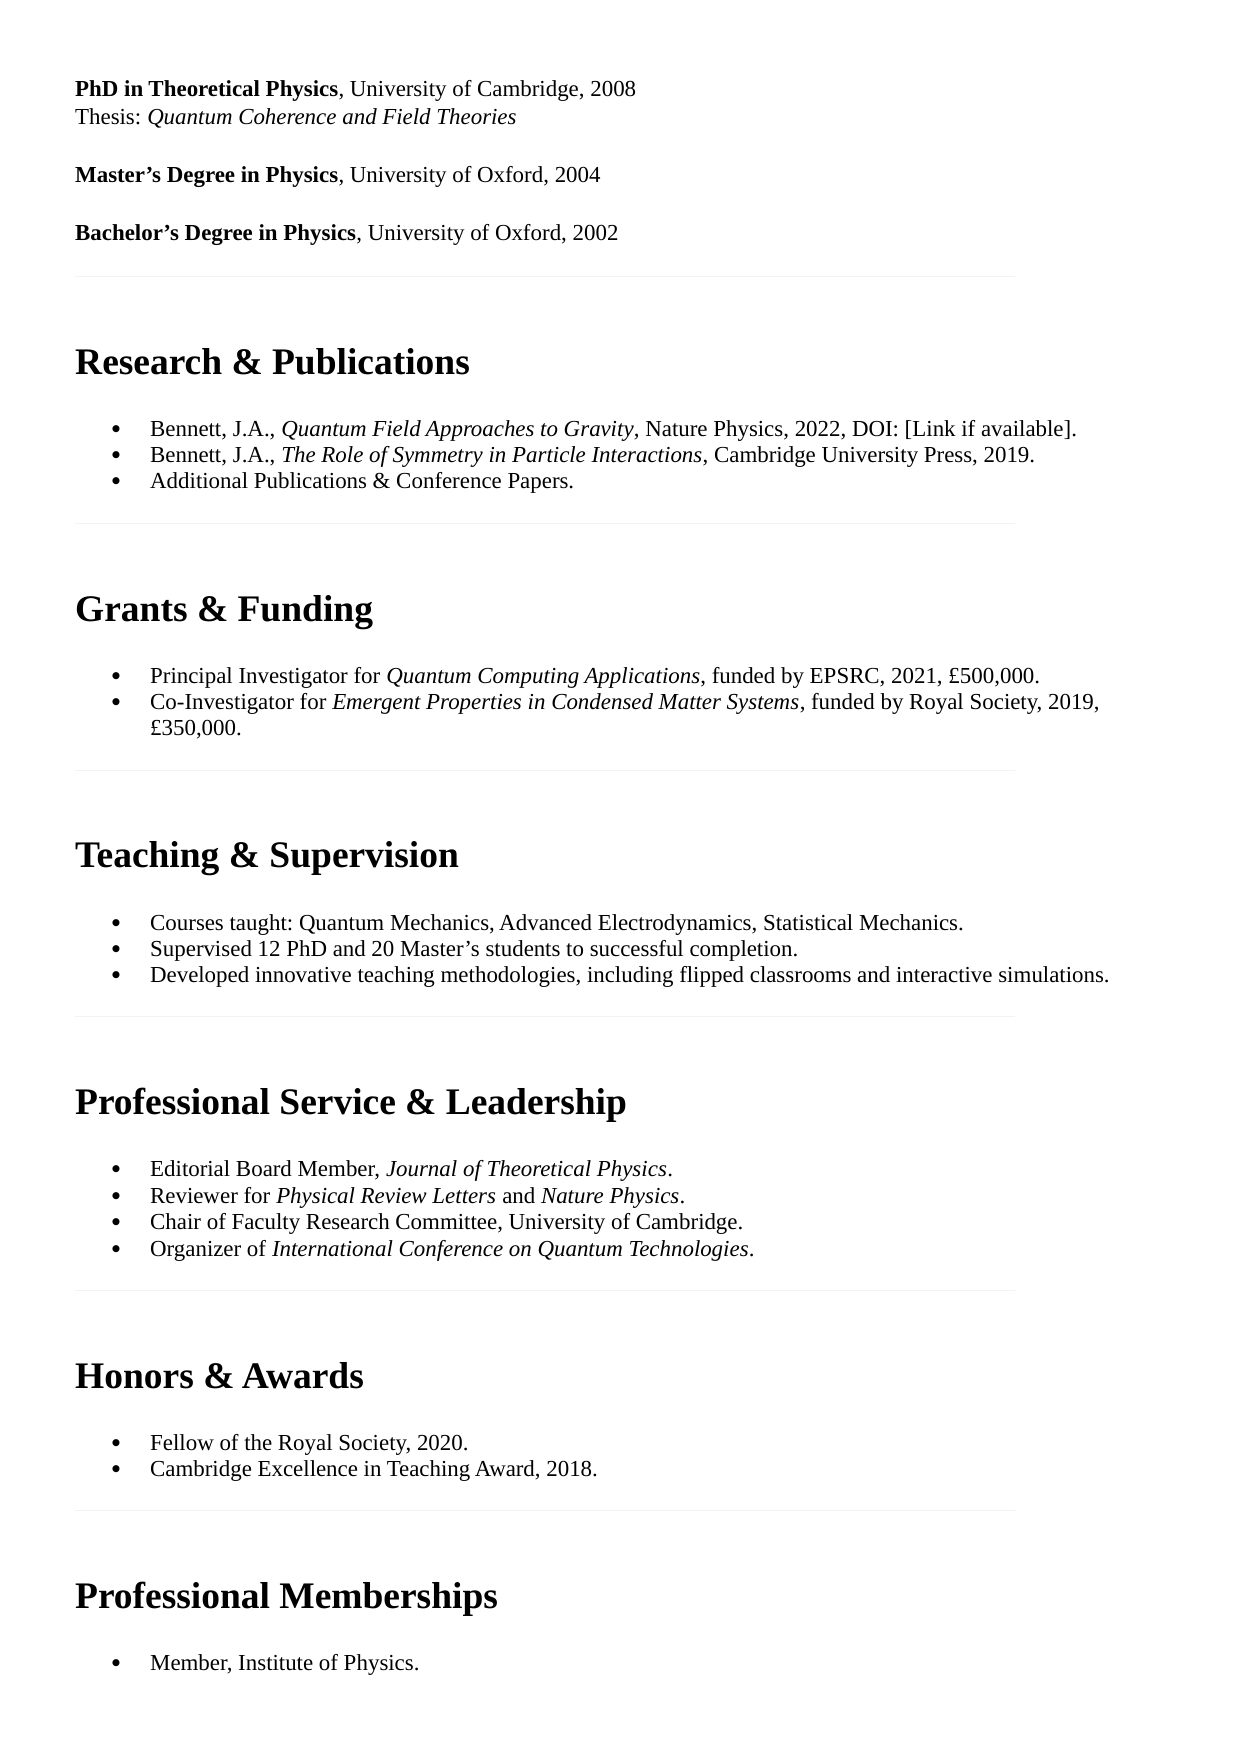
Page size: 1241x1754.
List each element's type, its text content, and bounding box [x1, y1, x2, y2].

text Professional Service & Leadership [75, 1080, 1165, 1123]
list Additional Publications & Conference Papers. [112, 468, 1165, 494]
list Courses taught: Quantum Mechanics, Advanced Electrodynamics, Statistical Mechanics. [112, 909, 1165, 935]
list Supervised 12 PhD and 20 Master’s students to successful completion. [112, 935, 1165, 961]
text Professional Memberships [75, 1573, 1165, 1617]
text PhD in Theoretical Physics, University of Cambridge, 2008 Thesis: Quantum Coherence and Field Theories [75, 75, 1165, 130]
list Principal Investigator for Quantum Computing Applications, funded by EPSRC, 2021, £500,000. [112, 662, 1165, 688]
list Member, Institute of Physics. [112, 1649, 1165, 1676]
list Fellow of the Royal Society, 2020. [112, 1429, 1165, 1455]
list Editorial Board Member, Journal of Theoretical Physics. [112, 1156, 1165, 1182]
text Teaching & Supervision [75, 833, 1165, 876]
list Cambridge Excellence in Teaching Award, 2018. [112, 1455, 1165, 1481]
text Bachelor’s Degree in Physics, University of Oxford, 2002 [75, 219, 1165, 245]
list Bennett, J.A., Quantum Field Approaches to Gravity, Nature Physics, 2022, DOI: [Link if available]. [112, 415, 1165, 441]
list Co-Investigator for Emergent Properties in Condensed Matter Systems, funded by Royal Society, 2019, £350,000. [112, 688, 1165, 741]
list Developed innovative teaching methodologies, including flipped classrooms and interactive simulations. [112, 961, 1165, 988]
list Organizer of International Conference on Quantum Technologies. [112, 1234, 1165, 1261]
text Research & Publications [75, 339, 1165, 382]
list Chair of Faculty Research Committee, University of Cambridge. [112, 1208, 1165, 1234]
list Bennett, J.A., The Role of Symmetry in Particle Interactions, Cambridge University Press, 2019. [112, 441, 1165, 468]
list Reviewer for Physical Review Letters and Nature Physics. [112, 1182, 1165, 1208]
text Grants & Funding [75, 586, 1165, 629]
text Master’s Degree in Physics, University of Oxford, 2004 [75, 161, 1165, 187]
text Honors & Awards [75, 1353, 1165, 1396]
